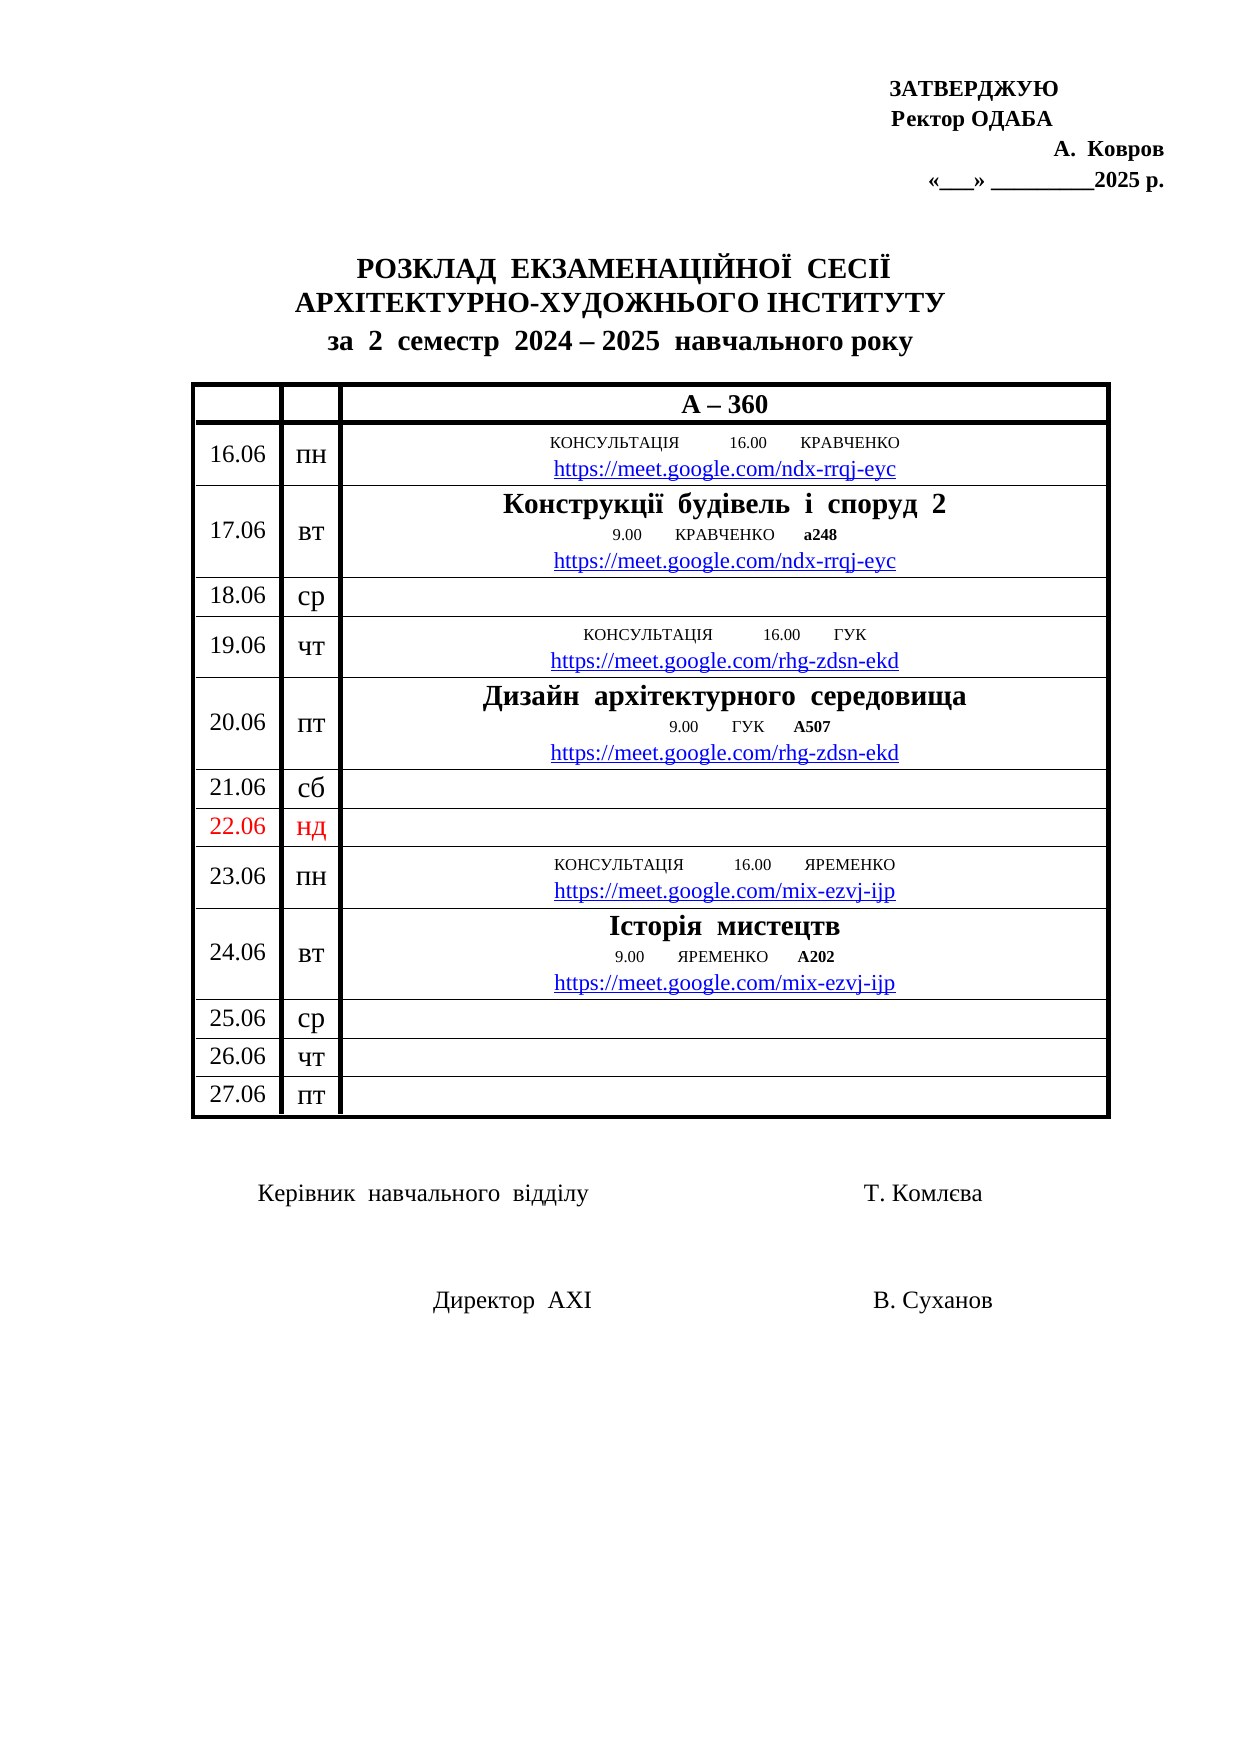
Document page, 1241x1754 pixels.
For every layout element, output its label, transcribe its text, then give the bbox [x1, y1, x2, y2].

text Керівник навчального відділу Т. Комлєва [75, 1178, 1165, 1206]
table_cell пн [284, 425, 338, 485]
table_cell Конструкції будівель і споруд 2 9.00 КРАВЧЕНКО а248 https://meet.google.com/ndx-rrqj-eyc [343, 486, 1106, 577]
table_cell Історія мистецтв 9.00 ЯРЕМЕНКО А202 https://meet.google.com/mix-ezvj-ijp [343, 909, 1106, 999]
table_cell 16.06 [195, 421, 279, 485]
table_cell [343, 1000, 1106, 1038]
table_cell 27.06 [195, 1077, 279, 1114]
table_cell КОНСУЛЬТАЦІЯ 16.00 ГУК https://meet.google.com/rhg-zdsn-ekd [343, 617, 1106, 677]
table_cell 18.06 [195, 578, 279, 616]
table_cell пт [284, 1077, 338, 1114]
table_cell сб [284, 770, 338, 807]
table_cell [343, 1077, 1106, 1114]
table_cell [343, 578, 1106, 616]
table_cell 19.06 [195, 617, 279, 677]
table_cell пн [284, 847, 338, 907]
table_cell нд [284, 809, 338, 846]
table_cell ср [284, 1000, 338, 1038]
table_cell 23.06 [195, 847, 279, 907]
table_cell 17.06 [195, 486, 279, 577]
table_cell КОНСУЛЬТАЦІЯ 16.00 ЯРЕМЕНКО https://meet.google.com/mix-ezvj-ijp [343, 847, 1106, 907]
table_cell [343, 1039, 1106, 1076]
text АРХІТЕКТУРНО-ХУДОЖНЬОГО ІНСТИТУТУ [75, 285, 1165, 318]
table_cell вт [284, 909, 338, 999]
table_cell чт [284, 617, 338, 677]
table_cell 21.06 [195, 770, 279, 807]
table_cell чт [284, 1039, 338, 1076]
text Ректор ОДАБА [75, 105, 1165, 132]
table_cell 25.06 [195, 1000, 279, 1038]
table_cell 26.06 [195, 1039, 279, 1076]
table_cell ср [284, 578, 338, 616]
text ЗАТВЕРДЖУЮ [75, 75, 1165, 101]
table_header [284, 387, 338, 420]
text за 2 семестр 2024 – 2025 навчального року [75, 323, 1165, 357]
text А. Ковров [75, 135, 1165, 162]
table_cell КОНСУЛЬТАЦІЯ 16.00 КРАВЧЕНКО https://meet.google.com/ndx-rrqj-eyc [343, 425, 1106, 485]
table_cell 24.06 [195, 909, 279, 999]
text «___» _________2025 р. [75, 166, 1165, 192]
table_cell [343, 809, 1106, 846]
table_cell пт [284, 678, 338, 769]
table_cell 20.06 [195, 678, 279, 769]
table_header [195, 387, 279, 420]
table_cell 22.06 [195, 809, 279, 846]
table_cell вт [284, 486, 338, 577]
text РОЗКЛАД ЕКЗАМЕНАЦІЙНОЇ СЕСІЇ [75, 251, 1165, 285]
table_cell [343, 770, 1106, 807]
text Директор АХІ В. Суханов [75, 1285, 1165, 1314]
table_header А – 360 [343, 387, 1106, 420]
table_cell Дизайн архітектурного середовища 9.00 ГУК А507 https://meet.google.com/rhg-zdsn-ekd [343, 678, 1106, 769]
